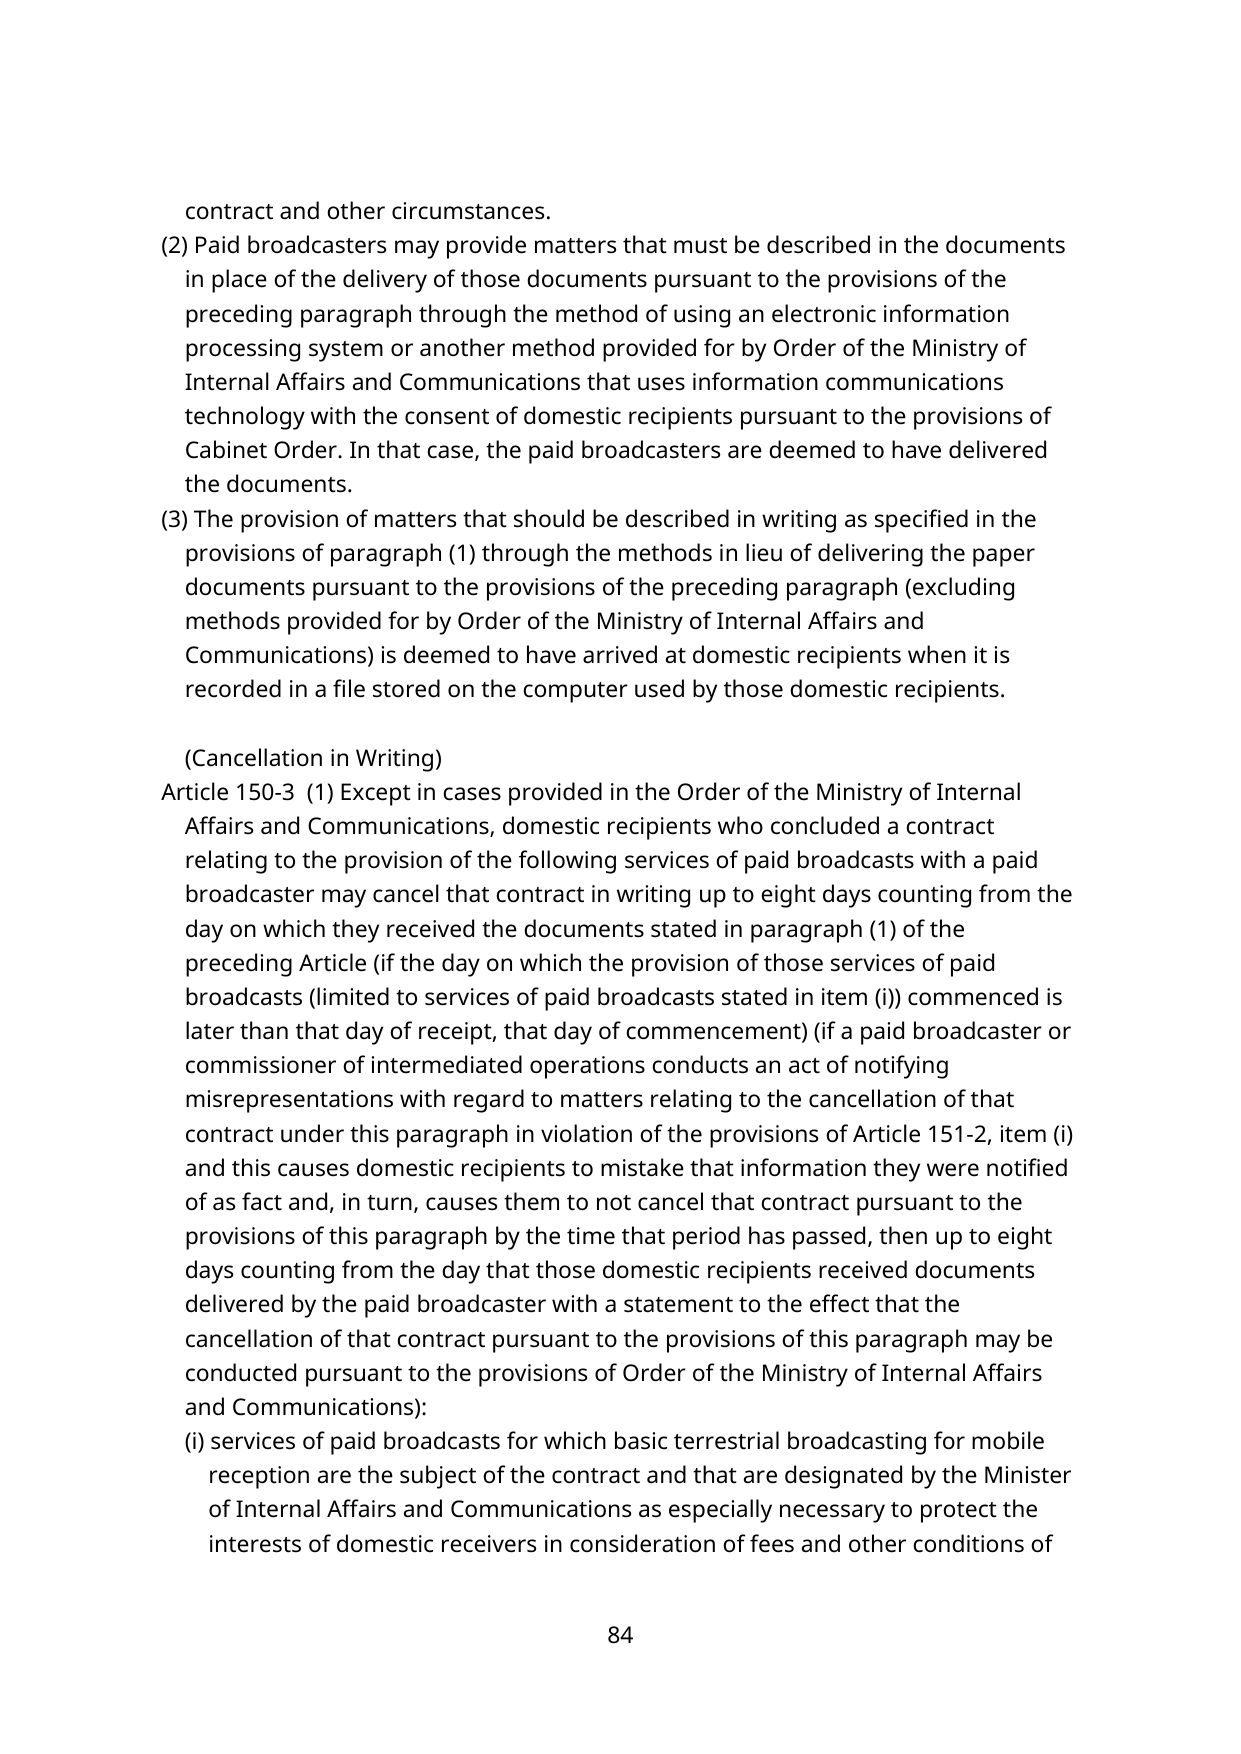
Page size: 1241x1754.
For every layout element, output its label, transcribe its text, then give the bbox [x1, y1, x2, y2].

text (Cancellation in Writing) [184, 740, 1079, 774]
text (2) Paid broadcasters may provide matters that must be described in the documents in place of the delivery of those documents pursuant to the provisions of the preceding paragraph through the method of using an electronic information processing system or another method provided for by Order of the Ministry of Internal Affairs and Communications that uses information communications technology with the consent of domestic recipients pursuant to the provisions of Cabinet Order. In that case, the paid broadcasters are deemed to have delivered the documents. [161, 228, 1079, 501]
text Article 150-3 (1) Except in cases provided in the Order of the Ministry of Internal Affairs and Communications, domestic recipients who concluded a contract relating to the provision of the following services of paid broadcasts with a paid broadcaster may cancel that contract in writing up to eight days counting from the day on which they received the documents stated in paragraph (1) of the preceding Article (if the day on which the provision of those services of paid broadcasts (limited to services of paid broadcasts stated in item (i)) commenced is later than that day of receipt, that day of commencement) (if a paid broadcaster or commissioner of intermediated operations conducts an act of notifying misrepresentations with regard to matters relating to the cancellation of that contract under this paragraph in violation of the provisions of Article 151-2, item (i) and this causes domestic recipients to mistake that information they were notified of as fact and, in turn, causes them to not cancel that contract pursuant to the provisions of this paragraph by the time that period has passed, then up to eight days counting from the day that those domestic recipients received documents delivered by the paid broadcaster with a statement to the effect that the cancellation of that contract pursuant to the provisions of this paragraph may be conducted pursuant to the provisions of Order of the Ministry of Internal Affairs and Communications): [161, 774, 1079, 1424]
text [161, 194, 1079, 228]
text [184, 1424, 1079, 1560]
text (3) The provision of matters that should be described in writing as specified in the provisions of paragraph (1) through the methods in lieu of delivering the paper documents pursuant to the provisions of the preceding paragraph (excluding methods provided for by Order of the Ministry of Internal Affairs and Communications) is deemed to have arrived at domestic recipients when it is recorded in a file stored on the computer used by those domestic recipients. [161, 501, 1079, 706]
